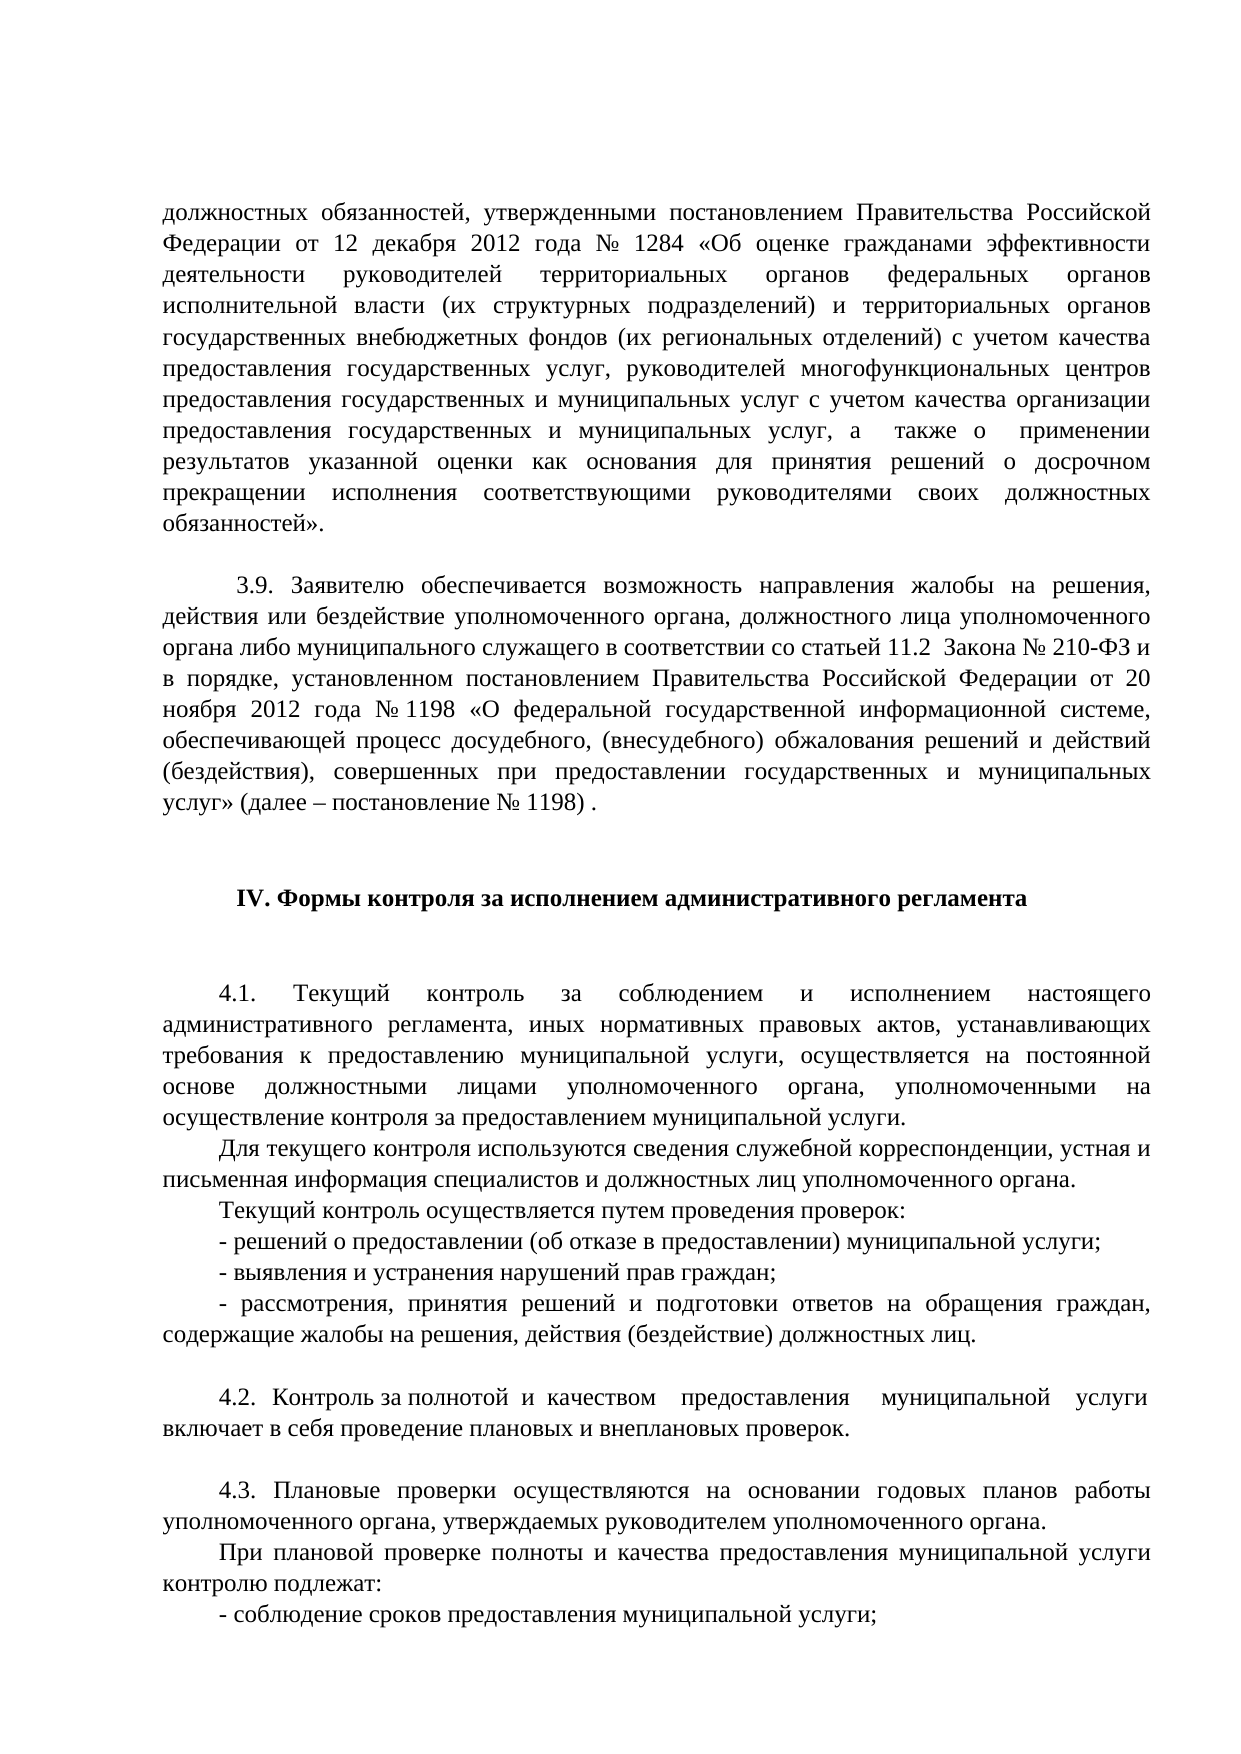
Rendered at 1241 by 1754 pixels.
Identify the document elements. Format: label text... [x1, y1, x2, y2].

text IV. Формы контроля за исполнением административного регламента [162, 883, 1152, 911]
text 4.3. Плановые проверки осуществляются на основании годовых планов работы уполномоченного органа, утверждаемых руководителем уполномоченного органа. [162, 1475, 1152, 1534]
text Текущий контроль осуществляется путем проведения проверок: [162, 1195, 1152, 1224]
text 3.9. Заявителю обеспечивается возможность направления жалобы на решения, действия или бездействие уполномоченного органа, должностного лица уполномоченного органа либо муниципального служащего в соответствии со статьей 11.2 Закона № 210-ФЗ и в порядке, установленном постановлением Правительства Российской Федерации от 20 ноября 2012 года № 1198 «О федеральной государственной информационной системе, обеспечивающей процесс досудебного, (внесудебного) обжалования решений и действий (бездействия), совершенных при предоставлении государственных и муниципальных услуг» (далее – постановление № 1198) . [162, 570, 1152, 816]
text - выявления и устранения нарушений прав граждан; [162, 1257, 1152, 1286]
text - соблюдение сроков предоставления муниципальной услуги; [162, 1599, 1152, 1628]
text - рассмотрения, принятия решений и подготовки ответов на обращения граждан, содержащие жалобы на решения, действия (бездействие) должностных лиц. [162, 1288, 1152, 1348]
text Для текущего контроля используются сведения служебной корреспонденции, устная и письменная информация специалистов и должностных лиц уполномоченного органа. [162, 1133, 1152, 1193]
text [162, 197, 1152, 537]
text 4.1. Текущий контроль за соблюдением и исполнением настоящего административного регламента, иных нормативных правовых актов, устанавливающих требования к предоставлению муниципальной услуги, осуществляется на постоянной основе должностными лицами уполномоченного органа, уполномоченными на осуществление контроля за предоставлением муниципальной услуги. [162, 978, 1152, 1131]
text включает в себя проведение плановых и внеплановых проверок. [162, 1413, 1152, 1441]
text - решений о предоставлении (об отказе в предоставлении) муниципальной услуги; [162, 1226, 1152, 1255]
list Контроль за полнотой и качеством предоставления муниципальной услуги [219, 1382, 1152, 1410]
text При плановой проверке полноты и качества предоставления муниципальной услуги контролю подлежат: [162, 1537, 1152, 1597]
